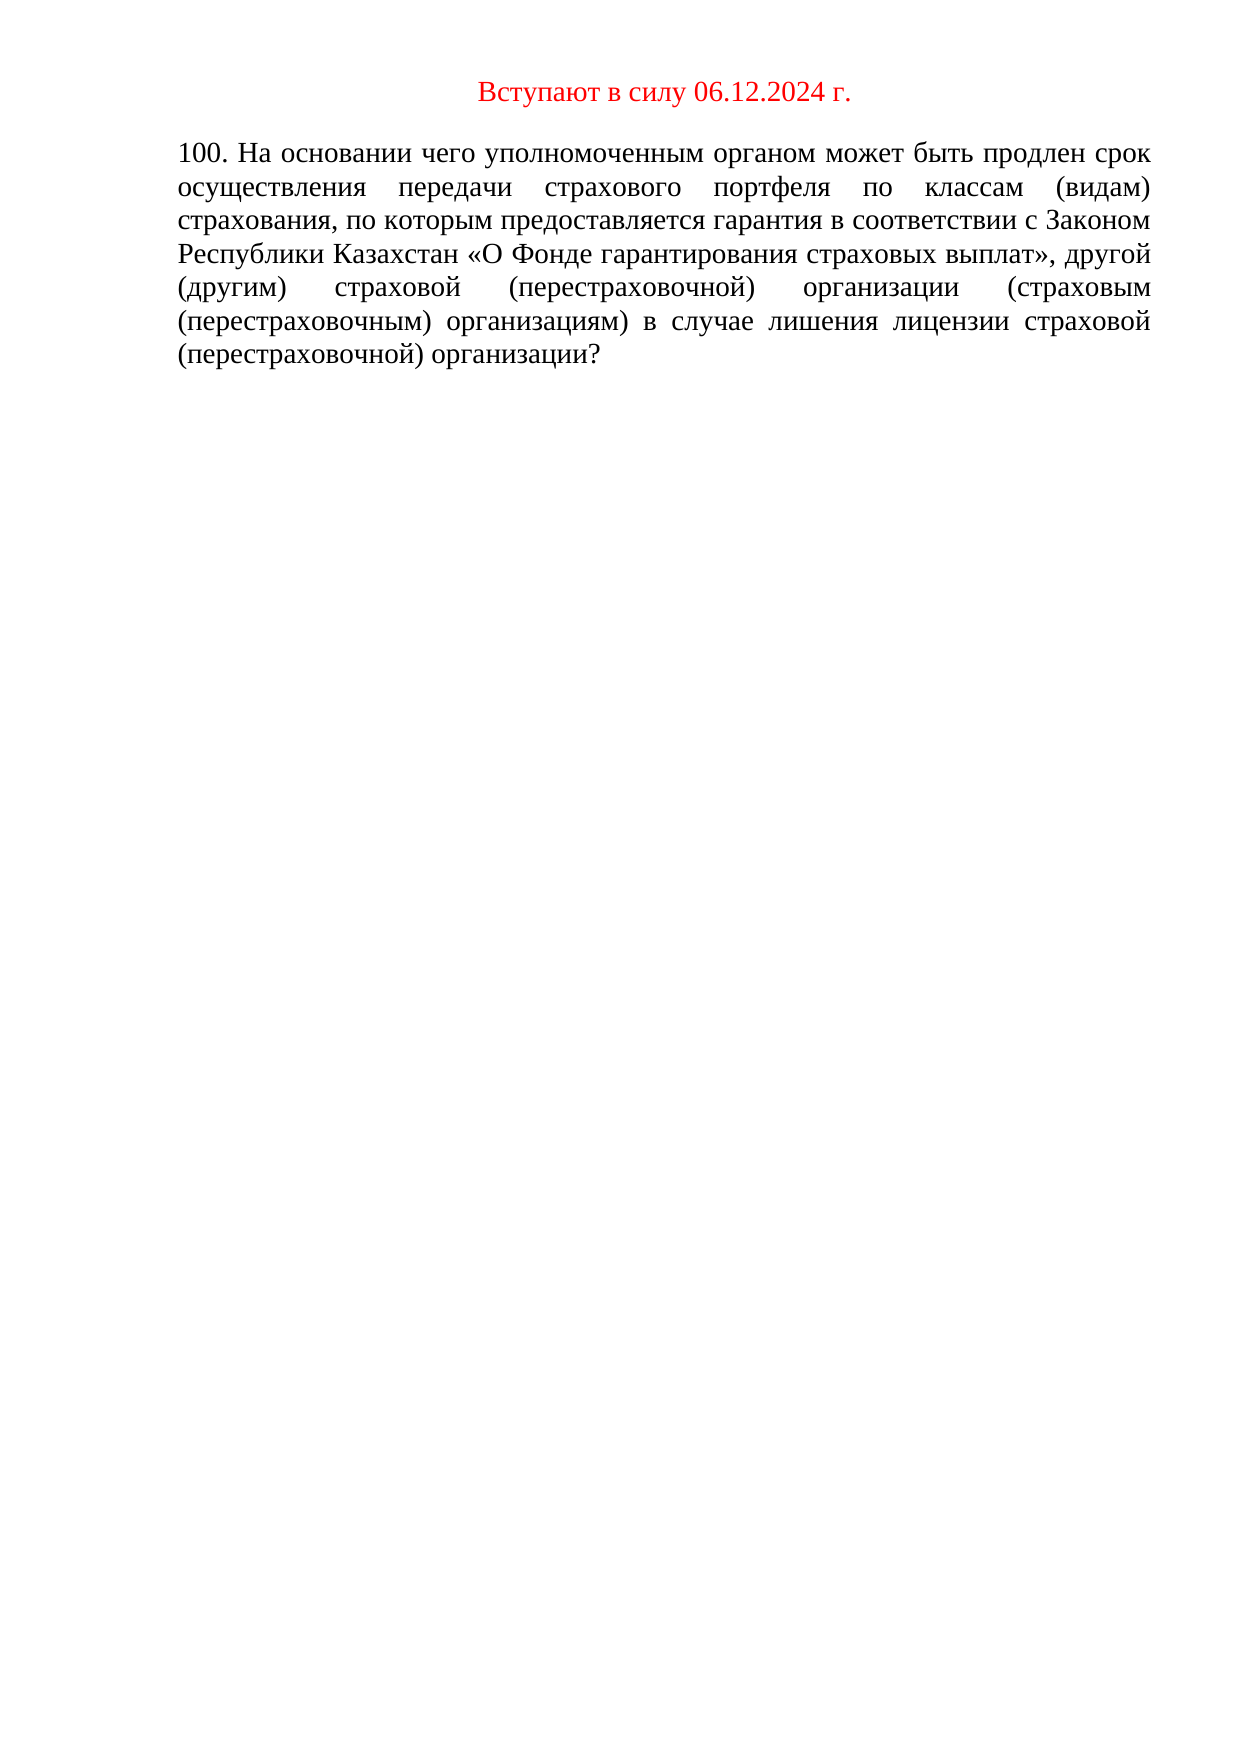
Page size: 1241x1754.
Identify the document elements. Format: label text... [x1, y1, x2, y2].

text 100. На основании чего уполномоченным органом может быть продлен срок осуществления передачи страхового портфеля по классам (видам) страхования, по которым предоставляется гарантия в соответствии с Законом Республики Казахстан «О Фонде гарантирования страховых выплат», другой (другим) страховой (перестраховочной) организации (страховым (перестраховочным) организациям) в случае лишения лицензии страховой (перестраховочной) организации? [177, 135, 1152, 370]
